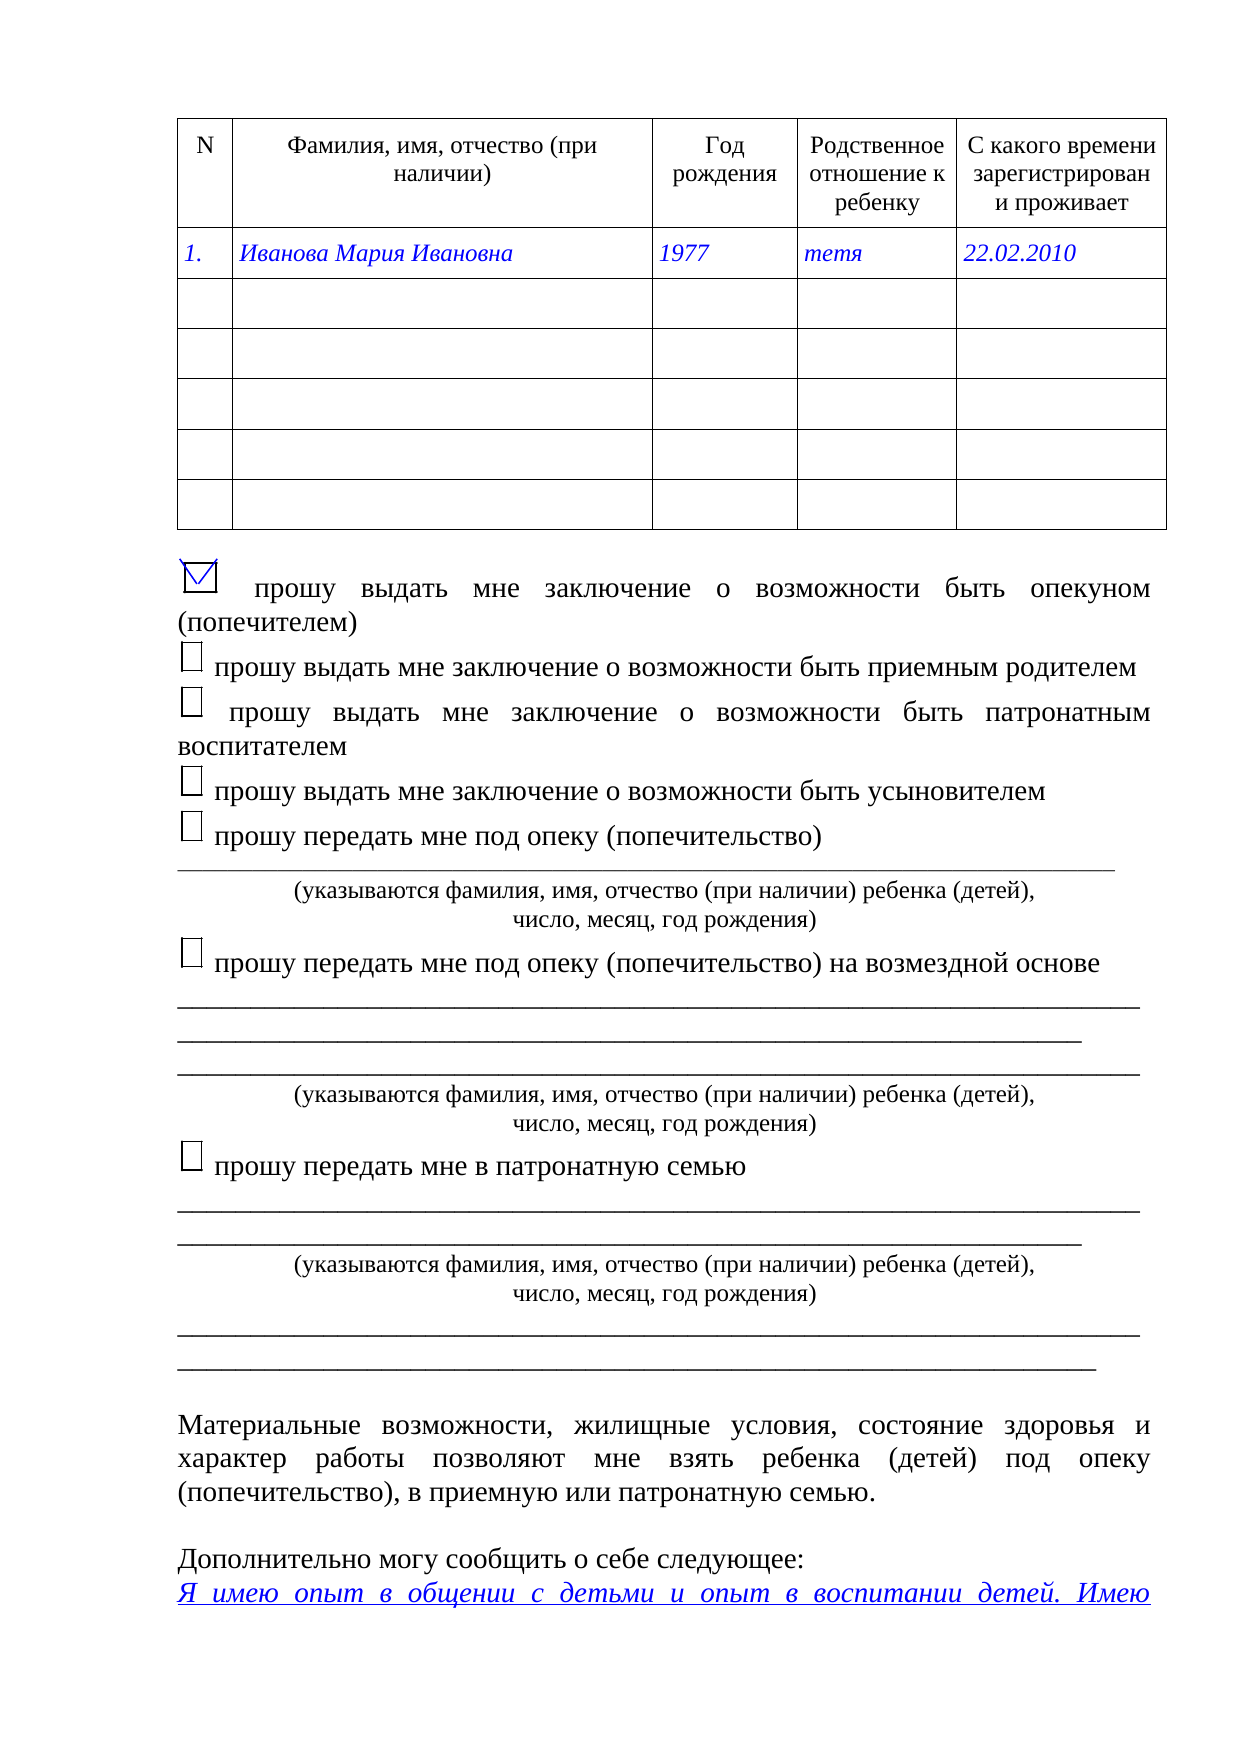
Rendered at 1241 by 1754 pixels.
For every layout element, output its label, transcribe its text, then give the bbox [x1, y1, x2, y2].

table_cell [957, 430, 1166, 479]
table_cell 1. [178, 228, 232, 278]
table_cell [957, 279, 1166, 328]
text (указываются фамилия, имя, отчество (при наличии) ребенка (детей), [177, 876, 1152, 904]
text Материальные возможности, жилищные условия, состояние здоровья и характер работы позволяют мне взять ребенка (детей) под опеку (попечительство), в приемную или патронатную семью. [177, 1407, 1152, 1508]
text __________________________________________________________________ [177, 1046, 1152, 1079]
text ________________________________________________________________________________________________________________________________ [177, 1182, 1152, 1249]
table_cell [653, 379, 797, 429]
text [177, 1575, 1152, 1608]
text прошу выдать мне заключение о возможности быть усыновителем [177, 761, 1152, 807]
text число, месяц, год рождения) [177, 1108, 1152, 1137]
table_cell [178, 379, 232, 429]
text Дополнительно могу сообщить о себе следующее: [177, 1541, 1152, 1575]
table_cell 22.02.2010 [957, 228, 1166, 278]
table_cell [233, 430, 652, 479]
table_header Родственное отношение к ребенку [798, 119, 956, 227]
table_cell [178, 480, 232, 529]
table_cell [653, 430, 797, 479]
table_cell [233, 279, 652, 328]
text прошу передать мне под опеку (попечительство) на возмездной основе [177, 933, 1152, 978]
table_cell [178, 279, 232, 328]
table_header Год рождения [653, 119, 797, 227]
table_header N [178, 119, 232, 227]
table_cell 1977 [653, 228, 797, 278]
text число, месяц, год рождения) [177, 1278, 1152, 1306]
table_cell [957, 329, 1166, 378]
text ________________________________________________________________________________________________________________________________ [177, 978, 1152, 1046]
text число, месяц, год рождения) [177, 904, 1152, 933]
table_cell [233, 480, 652, 529]
text ___________________________________________________________________________ [177, 852, 1152, 876]
text (указываются фамилия, имя, отчество (при наличии) ребенка (детей), [177, 1079, 1152, 1108]
text прошу выдать мне заключение о возможности быть опекуном (попечителем) [177, 558, 1152, 637]
text прошу выдать мне заключение о возможности быть приемным родителем [177, 637, 1152, 682]
text прошу передать мне под опеку (попечительство) [177, 807, 1152, 852]
table_cell [798, 379, 956, 429]
table_cell [653, 329, 797, 378]
table_cell [653, 279, 797, 328]
table_cell [798, 430, 956, 479]
table_cell [798, 480, 956, 529]
table_header С какого времени зарегистрирован и проживает [957, 119, 1166, 227]
table_cell [233, 379, 652, 429]
table_cell [957, 379, 1166, 429]
table_cell [178, 430, 232, 479]
text _________________________________________________________________________________________________________________________________ [177, 1306, 1152, 1373]
table_cell [798, 329, 956, 378]
table_cell [798, 279, 956, 328]
table_cell Иванова Мария Ивановна [233, 228, 652, 278]
table_cell [178, 329, 232, 378]
table_cell [653, 480, 797, 529]
table_cell [957, 480, 1166, 529]
text прошу передать мне в патронатную семью [177, 1137, 1152, 1182]
table_cell [233, 329, 652, 378]
text прошу выдать мне заключение о возможности быть патронатным воспитателем [177, 682, 1152, 761]
text (указываются фамилия, имя, отчество (при наличии) ребенка (детей), [177, 1249, 1152, 1278]
table_cell тетя [798, 228, 956, 278]
table_header Фамилия, имя, отчество (при наличии) [233, 119, 652, 227]
